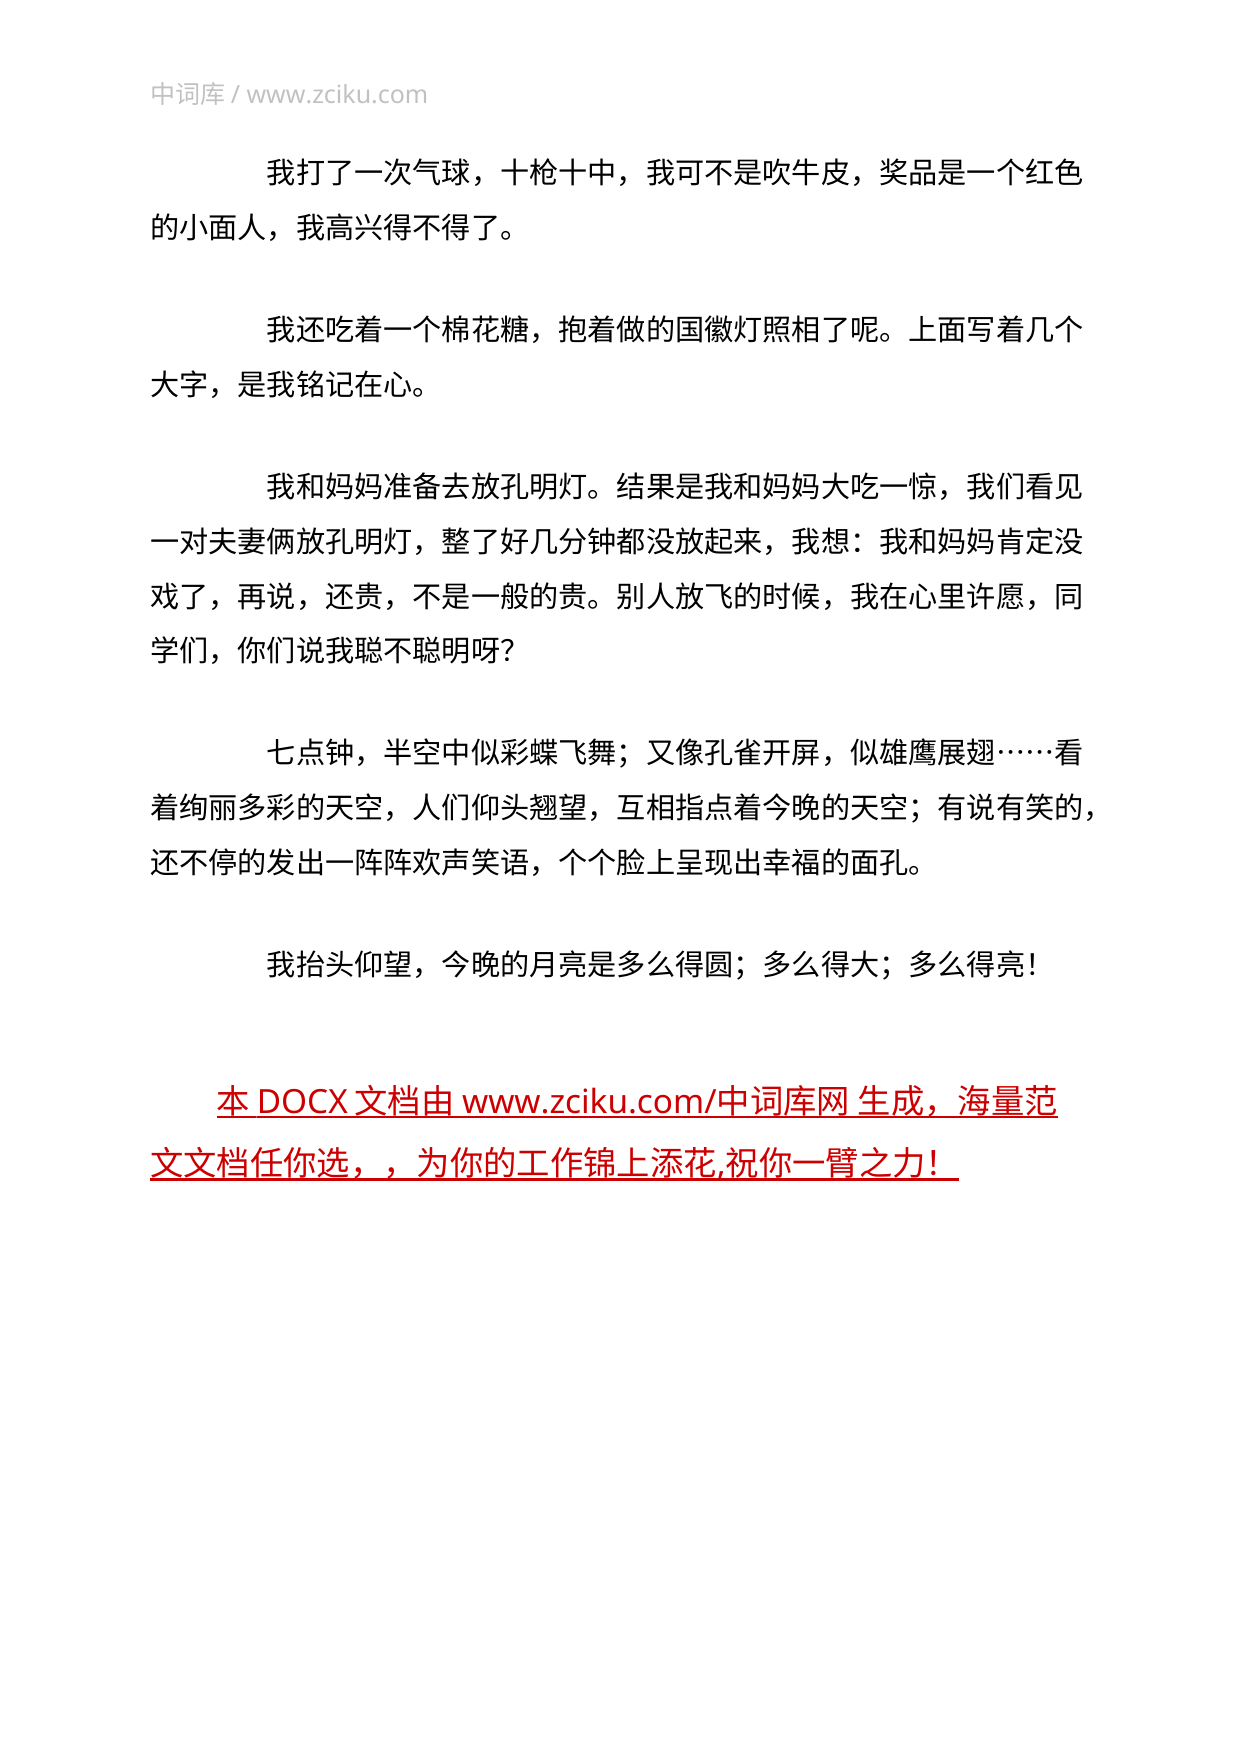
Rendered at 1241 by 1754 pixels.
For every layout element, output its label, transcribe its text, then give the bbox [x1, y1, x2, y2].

text 我和妈妈准备去放孔明灯。结果是我和妈妈大吃一惊，我们看见一对夫妻俩放孔明灯，整了好几分钟都没放起来，我想：我和妈妈肯定没戏了，再说，还贵，不是一般的贵。别人放飞的时候，我在心里许愿，同学们，你们说我聪不聪明呀？ [150, 463, 1090, 670]
text 我还吃着一个棉花糖，抱着做的国徽灯照相了呢。上面写着几个大字，是我铭记在心。 [150, 307, 1090, 404]
text 本DOCX文档由 www.zciku.com/中词库网 生成，海量范文文档任你选，，为你的工作锦上添花,祝你一臂之力！ [150, 1074, 1090, 1186]
text 我打了一次气球，十枪十中，我可不是吹牛皮，奖品是一个红色的小面人，我高兴得不得了。 [150, 150, 1090, 247]
text 我抬头仰望，今晚的月亮是多么得圆；多么得大；多么得亮！ [150, 941, 1090, 984]
text 七点钟，半空中似彩蝶飞舞；又像孔雀开屏，似雄鹰展翅……看着绚丽多彩的天空，人们仰头翘望，互相指点着今晚的天空；有说有笑的，还不停的发出一阵阵欢声笑语，个个脸上呈现出幸福的面孔。 [150, 730, 1090, 882]
